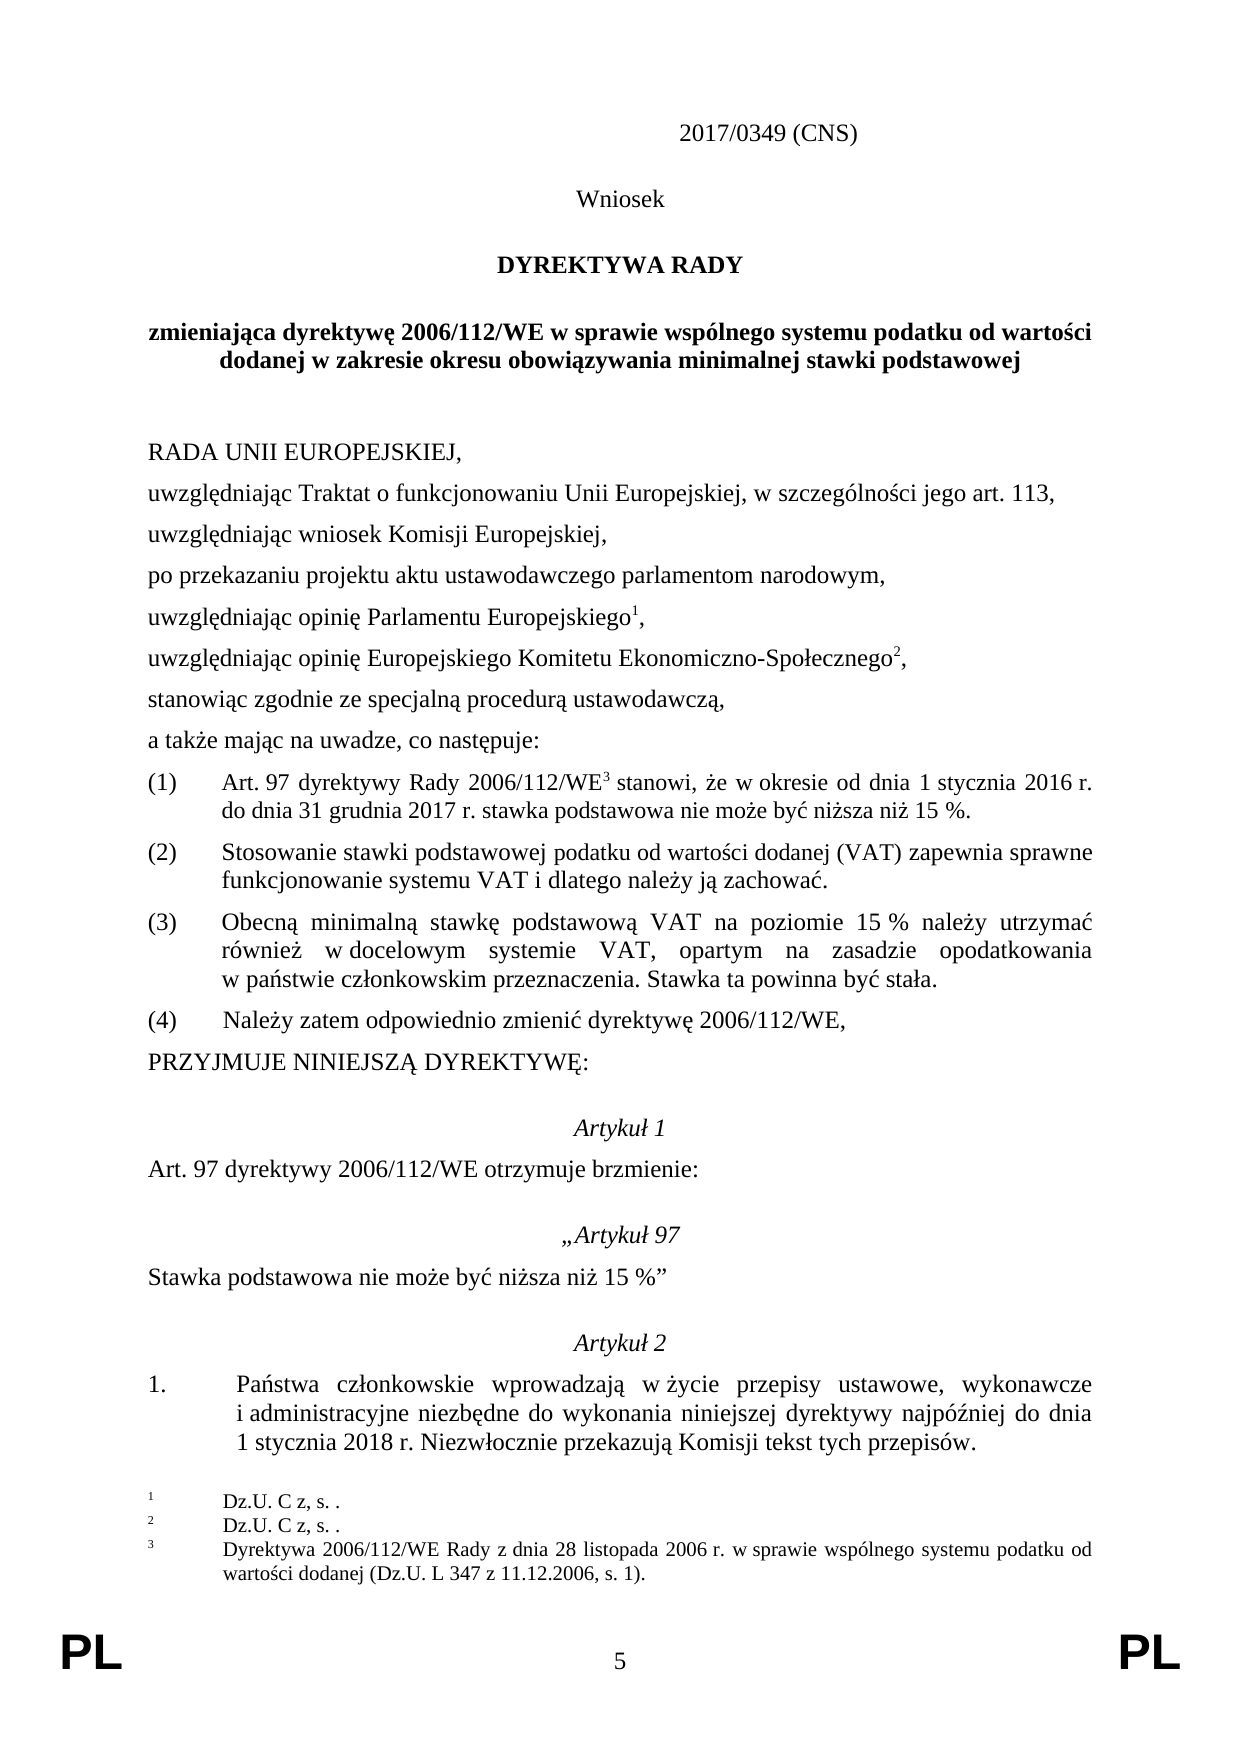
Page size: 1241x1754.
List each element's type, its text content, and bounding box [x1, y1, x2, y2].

text (4) Należy zatem odpowiednio zmienić dyrektywę 2006/112/WE, [148, 1006, 1093, 1034]
text po przekazaniu projektu aktu ustawodawczego parlamentom narodowym, [148, 561, 1093, 589]
text RADA UNII EUROPEJSKIEJ, [148, 437, 1093, 466]
text Stawka podstawowa nie może być niższa niż 15 %” [148, 1262, 1093, 1291]
text zmieniająca dyrektywę 2006/112/WE w sprawie wspólnego systemu podatku od wartości dodanej w zakresie okresu obowiązywania minimalnej stawki podstawowej [148, 317, 1093, 374]
text Wniosek [148, 184, 1093, 213]
text a także mając na uwadze, co następuje: [148, 726, 1093, 754]
text Artykuł 1 [148, 1113, 1093, 1142]
text Art. 97 dyrektywy 2006/112/WE otrzymuje brzmienie: [148, 1154, 1093, 1183]
text stanowiąc zgodnie ze specjalną procedurą ustawodawczą, [148, 684, 1093, 713]
text uwzględniając opinię Europejskiego Komitetu Ekonomiczno-Społecznego, [148, 643, 1093, 672]
text „Artykuł 97 [148, 1221, 1093, 1249]
text 2017/0349 (CNS) [679, 118, 1093, 147]
text (1) Art. 97 dyrektywy Rady 2006/112/WE stanowi, że w okresie od dnia 1 stycznia 2016 r. do dnia 31 grudnia 2017 r. stawka podstawowa nie może być niższa niż 15 %. [148, 767, 1093, 824]
text PRZYJMUJE NINIEJSZĄ DYREKTYWĘ: [148, 1047, 1093, 1076]
text (2) Stosowanie stawki podstawowej podatku od wartości dodanej (VAT) zapewnia sprawne funkcjonowanie systemu VAT i dlatego należy ją zachować. [148, 837, 1093, 894]
text Artykuł 2 [148, 1328, 1093, 1357]
text DYREKTYWA RADY [148, 251, 1093, 279]
text (3) Obecną minimalną stawkę podstawową VAT na poziomie 15 % należy utrzymać również w docelowym systemie VAT, opartym na zasadzie opodatkowania w państwie członkowskim przeznaczenia. Stawka ta powinna być stała. [148, 907, 1093, 993]
text uwzględniając Traktat o funkcjonowaniu Unii Europejskiej, w szczególności jego art. 113, [148, 478, 1093, 507]
text uwzględniając opinię Parlamentu Europejskiego, [148, 602, 1093, 631]
text uwzględniając wniosek Komisji Europejskiej, [148, 519, 1093, 548]
text 1. Państwa członkowskie wprowadzają w życie przepisy ustawowe, wykonawcze i administracyjne niezbędne do wykonania niniejszej dyrektywy najpóźniej do dnia 1 stycznia 2018 r. Niezwłocznie przekazują Komisji tekst tych przepisów. [148, 1369, 1093, 1456]
